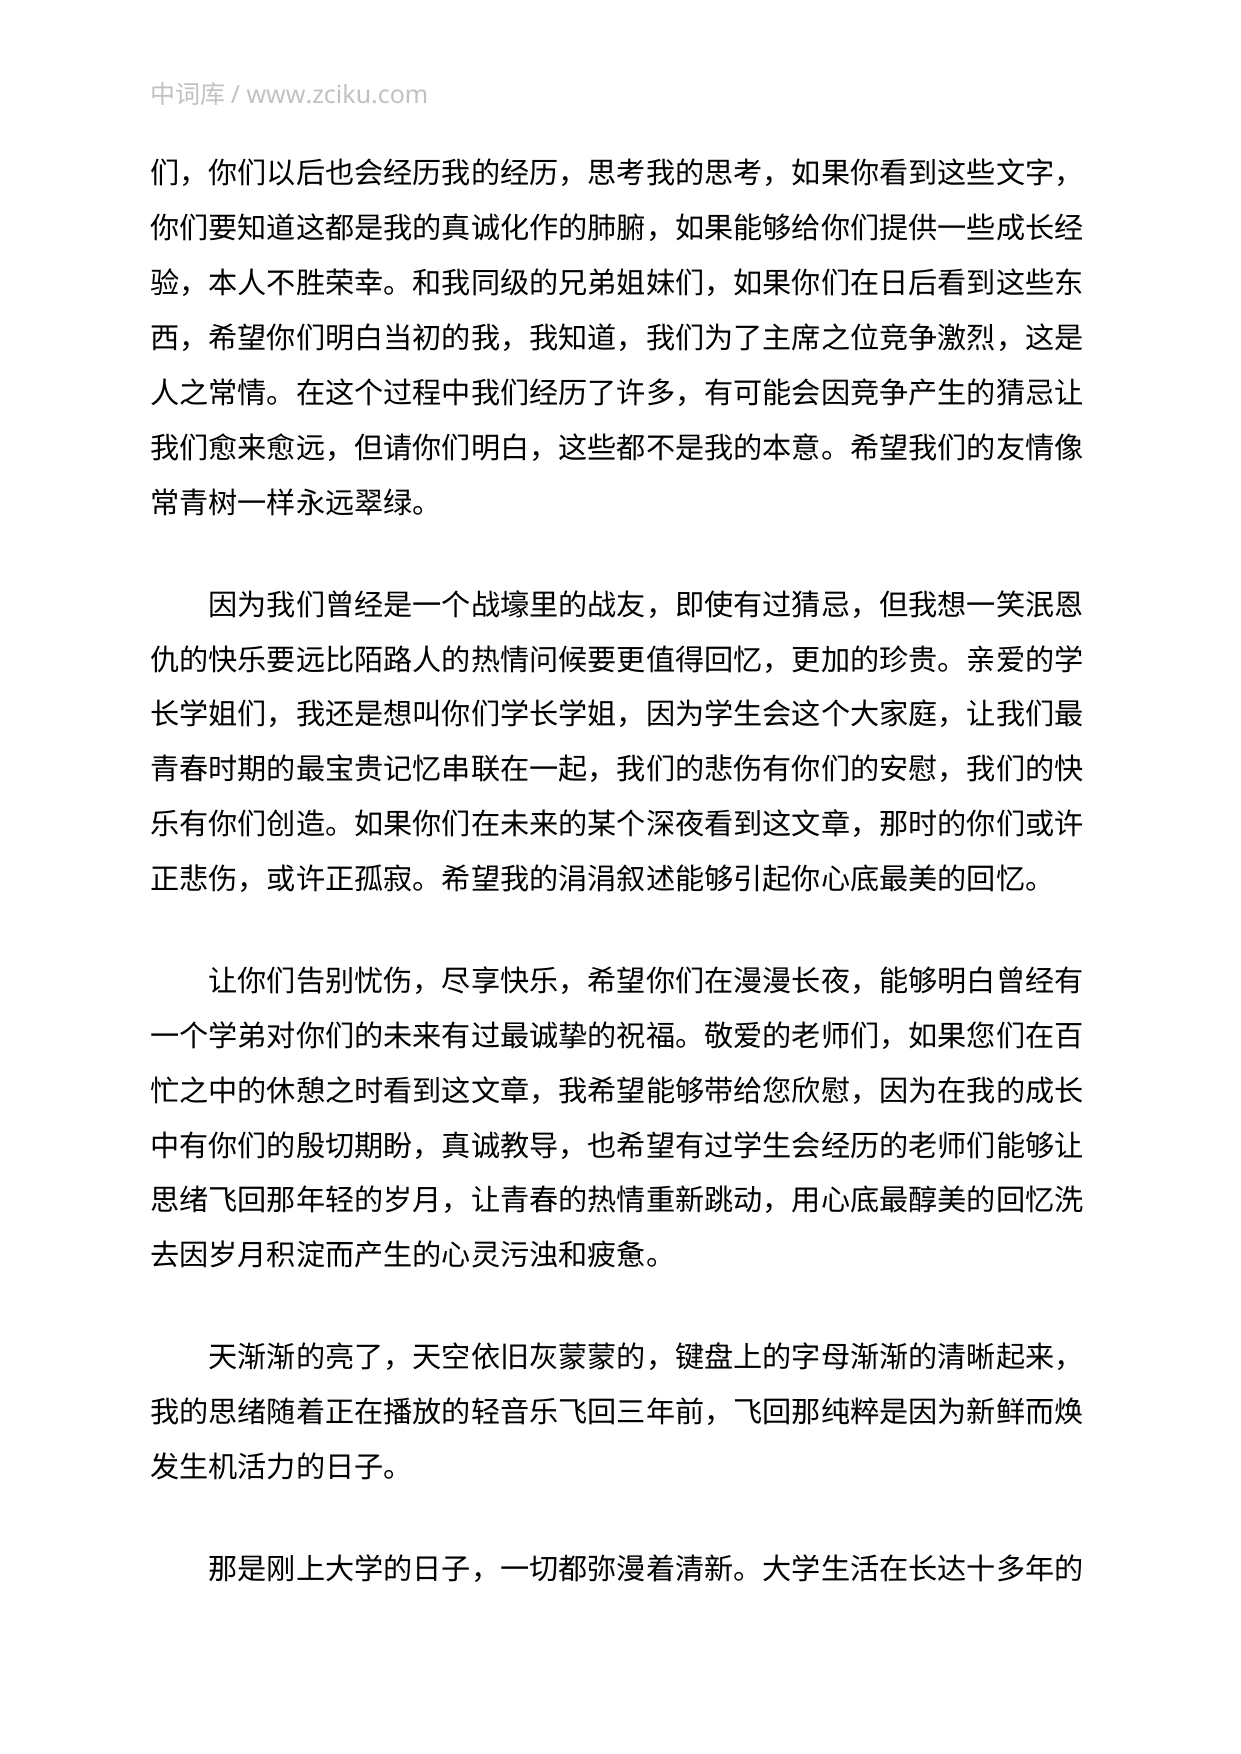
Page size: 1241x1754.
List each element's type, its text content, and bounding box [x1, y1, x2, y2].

text 让你们告别忧伤，尽享快乐，希望你们在漫漫长夜，能够明白曾经有一个学弟对你们的未来有过最诚挚的祝福。敬爱的老师们，如果您们在百忙之中的休憩之时看到这文章，我希望能够带给您欣慰，因为在我的成长中有你们的殷切期盼，真诚教导，也希望有过学生会经历的老师们能够让思绪飞回那年轻的岁月，让青春的热情重新跳动，用心底最醇美的回忆洗去因岁月积淀而产生的心灵污浊和疲惫。 [150, 957, 1090, 1274]
text 天渐渐的亮了，天空依旧灰蒙蒙的，键盘上的字母渐渐的清晰起来，我的思绪随着正在播放的轻音乐飞回三年前，飞回那纯粹是因为新鲜而焕发生机活力的日子。 [150, 1334, 1090, 1486]
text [150, 1545, 1090, 1587]
text 因为我们曾经是一个战壕里的战友，即使有过猜忌，但我想一笑泯恩仇的快乐要远比陌路人的热情问候要更值得回忆，更加的珍贵。亲爱的学长学姐们，我还是想叫你们学长学姐，因为学生会这个大家庭，让我们最青春时期的最宝贵记忆串联在一起，我们的悲伤有你们的安慰，我们的快乐有你们创造。如果你们在未来的某个深夜看到这文章，那时的你们或许正悲伤，或许正孤寂。希望我的涓涓叙述能够引起你心底最美的回忆。 [150, 581, 1090, 898]
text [150, 150, 1090, 522]
